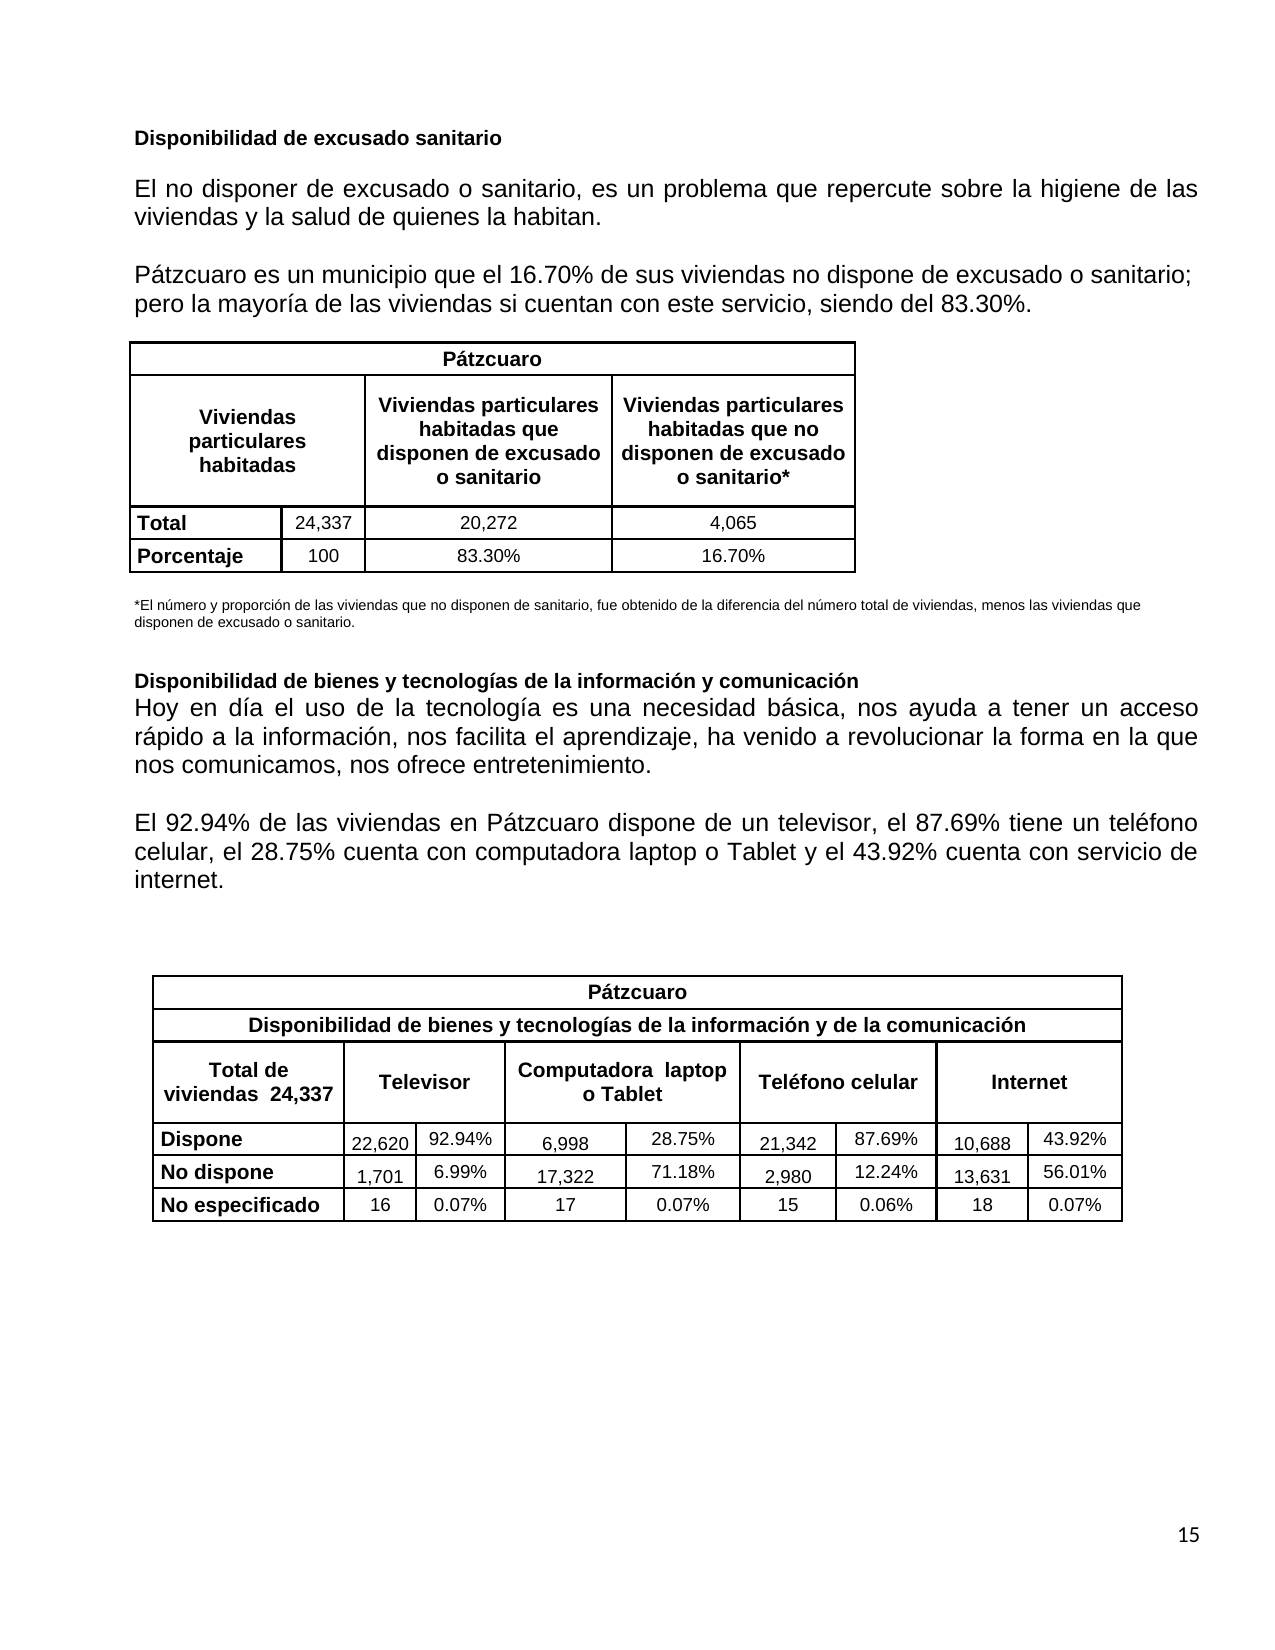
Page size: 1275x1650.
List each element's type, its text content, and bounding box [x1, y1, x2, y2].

text Hoy en día el uso de la tecnología es una necesidad básica, nos ayuda a tener un acceso rápido a la información, nos facilita el aprendizaje, ha venido a revolucionar la forma en la que nos comunicamos, nos ofrece entretenimiento. [134, 693, 1200, 779]
table_cell Viviendas particulares habitadas [131, 376, 364, 505]
table_cell 1,701 [345, 1156, 415, 1187]
table_cell 2,980 [741, 1156, 835, 1187]
table_cell Total [131, 508, 280, 538]
table_cell 10,688 [938, 1124, 1027, 1154]
table_cell 71.18% [627, 1156, 739, 1187]
table_cell Viviendas particulares habitadas que disponen de excusado o sanitario [366, 376, 611, 505]
table_cell Disponibilidad de bienes y tecnologías de la información y de la comunicación [154, 1010, 1121, 1040]
table_cell 13,631 [938, 1156, 1027, 1187]
table_cell 16 [345, 1189, 415, 1220]
table_header Pátzcuaro [131, 344, 854, 374]
table_cell 43.92% [1029, 1124, 1121, 1154]
table_cell 0.07% [627, 1189, 739, 1220]
table_cell 12.24% [837, 1156, 935, 1187]
table_cell 6,998 [506, 1124, 625, 1154]
table_cell Internet [938, 1043, 1121, 1122]
table_cell 21,342 [741, 1124, 835, 1154]
text *El número y proporción de las viviendas que no disponen de sanitario, fue obtenido de la diferencia del número total de viviendas, menos las viviendas que disponen de excusado o sanitario. [134, 597, 1200, 631]
table_cell 4,065 [613, 508, 854, 538]
table_cell 18 [938, 1189, 1027, 1220]
text Disponibilidad de excusado sanitario [134, 126, 1200, 150]
table_cell 17,322 [506, 1156, 625, 1187]
table_cell 0.06% [837, 1189, 935, 1220]
table_cell 22,620 [345, 1124, 415, 1154]
table_cell 6.99% [417, 1156, 504, 1187]
table_cell Viviendas particulares habitadas que no disponen de excusado o sanitario* [613, 376, 854, 505]
table_cell Dispone [154, 1124, 343, 1154]
table_cell 92.94% [417, 1124, 504, 1154]
table_cell 0.07% [1029, 1189, 1121, 1220]
table_cell Computadora laptop o Tablet [506, 1043, 739, 1122]
table_cell 16.70% [613, 540, 854, 571]
table_cell 0.07% [417, 1189, 504, 1220]
table_cell No dispone [154, 1156, 343, 1187]
table_cell 100 [283, 540, 364, 571]
table_cell 28.75% [627, 1124, 739, 1154]
table_cell Porcentaje [131, 540, 280, 571]
table_cell Televisor [345, 1043, 504, 1122]
table_cell 56.01% [1029, 1156, 1121, 1187]
table_cell 83.30% [366, 540, 611, 571]
text El no disponer de excusado o sanitario, es un problema que repercute sobre la higiene de las viviendas y la salud de quienes la habitan. [134, 174, 1200, 231]
table_cell Total de viviendas 24,337 [154, 1043, 343, 1122]
table_cell Teléfono celular [741, 1043, 935, 1122]
table_cell 87.69% [837, 1124, 935, 1154]
table_cell No especificado [154, 1189, 343, 1220]
table_cell 24,337 [283, 508, 364, 538]
table_cell 17 [506, 1189, 625, 1220]
table_cell 15 [741, 1189, 835, 1220]
text Pátzcuaro es un municipio que el 16.70% de sus viviendas no dispone de excusado o sanitario; pero la mayoría de las viviendas si cuentan con este servicio, siendo del 83.30%. [134, 260, 1200, 317]
text Disponibilidad de bienes y tecnologías de la información y comunicación [134, 669, 1200, 693]
text El 92.94% de las viviendas en Pátzcuaro dispone de un televisor, el 87.69% tiene un teléfono celular, el 28.75% cuenta con computadora laptop o Tablet y el 43.92% cuenta con servicio de internet. [134, 808, 1200, 894]
table_header Pátzcuaro [154, 977, 1121, 1007]
table_cell 20,272 [366, 508, 611, 538]
